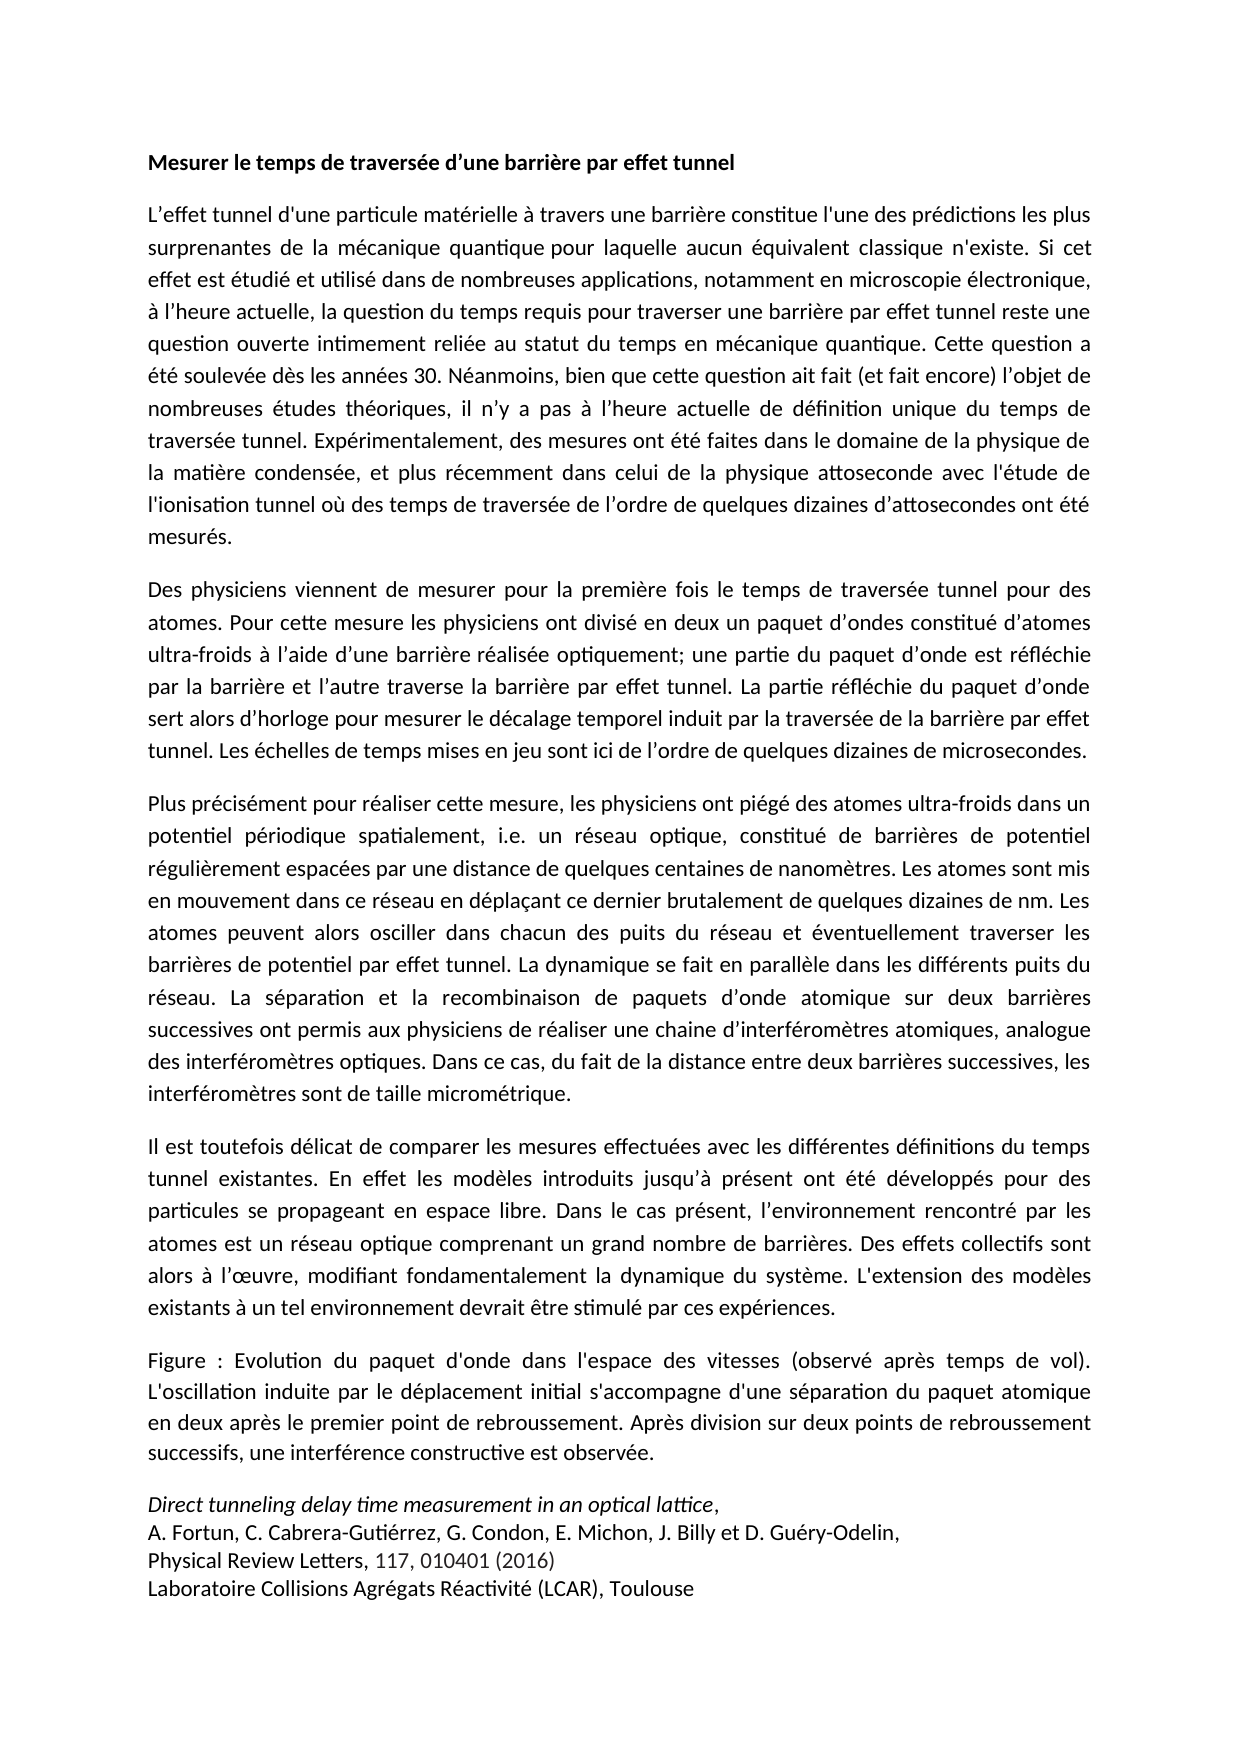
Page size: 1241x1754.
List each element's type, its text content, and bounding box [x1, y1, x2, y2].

text Des physiciens viennent de mesurer pour la première fois le temps de traversée tunnel pour des atomes. Pour cette mesure les physiciens ont divisé en deux un paquet d’ondes constitué d’atomes ultra-froids à l’aide d’une barrière réalisée optiquement; une partie du paquet d’onde est réfléchie par la barrière et l’autre traverse la barrière par effet tunnel. La partie réfléchie du paquet d’onde sert alors d’horloge pour mesurer le décalage temporel induit par la traversée de la barrière par effet tunnel. Les échelles de temps mises en jeu sont ici de l’ordre de quelques dizaines de microsecondes. [148, 576, 1093, 764]
text Physical Review Letters, 117, 010401 (2016) [148, 1546, 1093, 1574]
text Figure : Evolution du paquet d'onde dans l'espace des vitesses (observé après temps de vol). L'oscillation induite par le déplacement initial s'accompagne d'une séparation du paquet atomique en deux après le premier point de rebroussement. Après division sur deux points de rebroussement successifs, une interférence constructive est observée. [148, 1346, 1093, 1466]
text Plus précisément pour réaliser cette mesure, les physiciens ont piégé des atomes ultra-froids dans un potentiel périodique spatialement, i.e. un réseau optique, constitué de barrières de potentiel régulièrement espacées par une distance de quelques centaines de nanomètres. Les atomes sont mis en mouvement dans ce réseau en déplaçant ce dernier brutalement de quelques dizaines de nm. Les atomes peuvent alors osciller dans chacun des puits du réseau et éventuellement traverser les barrières de potentiel par effet tunnel. La dynamique se fait en parallèle dans les différents puits du réseau. La séparation et la recombinaison de paquets d’onde atomique sur deux barrières successives ont permis aux physiciens de réaliser une chaine d’interféromètres atomiques, analogue des interféromètres optiques. Dans ce cas, du fait de la distance entre deux barrières successives, les interféromètres sont de taille micrométrique. [148, 789, 1093, 1107]
text Mesurer le temps de traversée d’une barrière par effet tunnel [148, 148, 1093, 176]
text Il est toutefois délicat de comparer les mesures effectuées avec les différentes définitions du temps tunnel existantes. En effet les modèles introduits jusqu’à présent ont été développés pour des particules se propageant en espace libre. Dans le cas présent, l’environnement rencontré par les atomes est un réseau optique comprenant un grand nombre de barrières. Des effets collectifs sont alors à l’œuvre, modifiant fondamentalement la dynamique du système. L'extension des modèles existants à un tel environnement devrait être stimulé par ces expériences. [148, 1132, 1093, 1321]
text Direct tunneling delay time measurement in an optical lattice, [148, 1490, 1093, 1518]
text L’effet tunnel d'une particule matérielle à travers une barrière constitue l'une des prédictions les plus surprenantes de la mécanique quantique pour laquelle aucun équivalent classique n'existe. Si cet effet est étudié et utilisé dans de nombreuses applications, notamment en microscopie électronique, à l’heure actuelle, la question du temps requis pour traverser une barrière par effet tunnel reste une question ouverte intimement reliée au statut du temps en mécanique quantique. Cette question a été soulevée dès les années 30. Néanmoins, bien que cette question ait fait (et fait encore) l’objet de nombreuses études théoriques, il n’y a pas à l’heure actuelle de définition unique du temps de traversée tunnel. Expérimentalement, des mesures ont été faites dans le domaine de la physique de la matière condensée, et plus récemment dans celui de la physique attoseconde avec l'étude de l'ionisation tunnel où des temps de traversée de l’ordre de quelques dizaines d’attosecondes ont été mesurés. [148, 201, 1093, 551]
text Laboratoire Collisions Agrégats Réactivité (LCAR), Toulouse [148, 1574, 1093, 1602]
text A. Fortun, C. Cabrera-Gutiérrez, G. Condon, E. Michon, J. Billy et D. Guéry-Odelin, [148, 1518, 1093, 1546]
